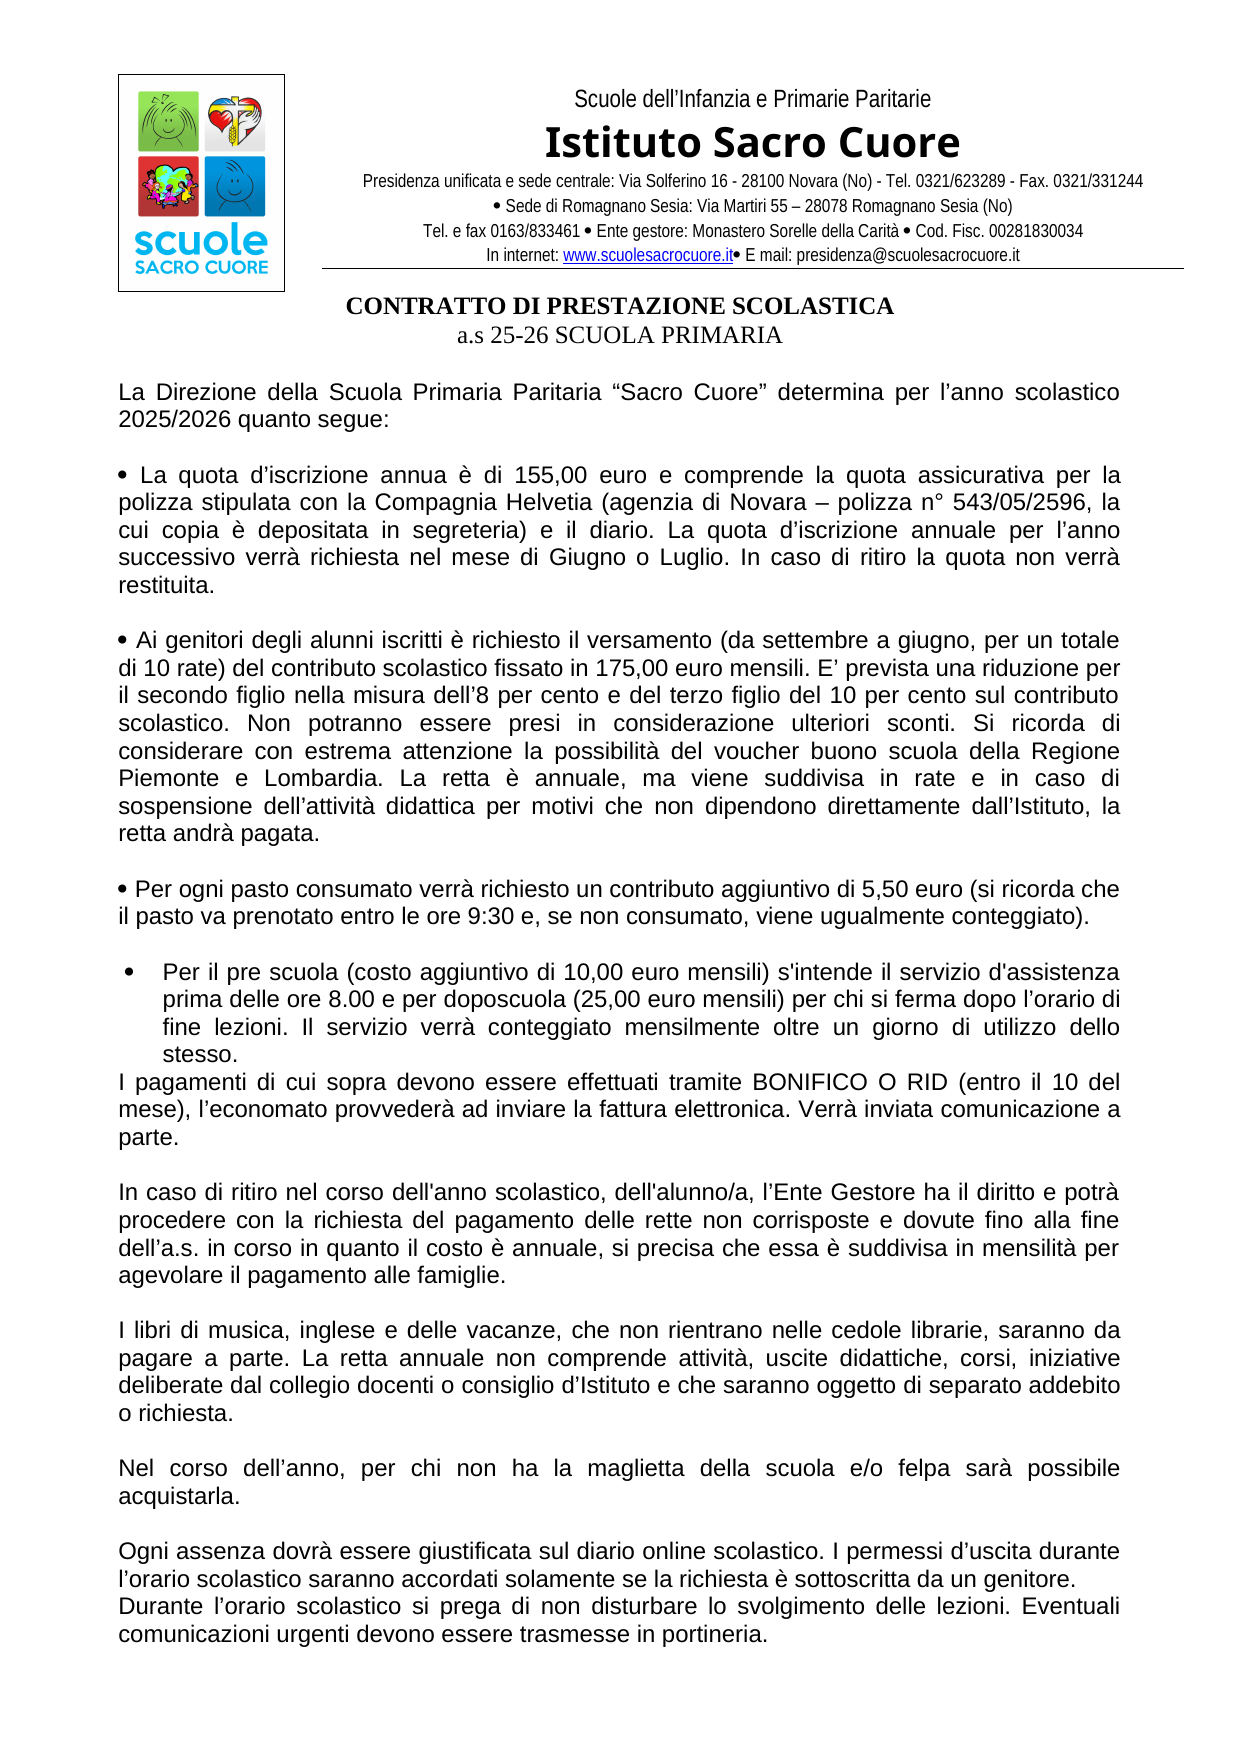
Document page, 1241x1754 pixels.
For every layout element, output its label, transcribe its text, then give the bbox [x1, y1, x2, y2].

text Ai genitori degli alunni iscritti è richiesto il versamento (da settembre a giugno, per un totale di 10 rate) del contributo scolastico fissato in 175,00 euro mensili. E’ prevista una riduzione per il secondo figlio nella misura dell’8 per cento e del terzo figlio del 10 per cento sul contributo scolastico. Non potranno essere presi in considerazione ulteriori sconti. Si ricorda di considerare con estrema attenzione la possibilità del voucher buono scuola della Regione Piemonte e Lombardia. La retta è annuale, ma viene suddivisa in rate e in caso di sospensione dell’attività didattica per motivi che non dipendono direttamente dall’Istituto, la retta andrà pagata. [118, 626, 1122, 847]
text In caso di ritiro nel corso dell'anno scolastico, dell'alunno/a, l’Ente Gestore ha il diritto e potrà procedere con la richiesta del pagamento delle rette non corrisposte e dovute fino alla fine dell’a.s. in corso in quanto il costo è annuale, si precisa che essa è suddivisa in mensilità per agevolare il pagamento alle famiglie. [118, 1178, 1122, 1289]
text La quota d’iscrizione annua è di 155,00 euro e comprende la quota assicurativa per la polizza stipulata con la Compagnia Helvetia (agenzia di Novara – polizza n° 543/05/2596, la cui copia è depositata in segreteria) e il diario. La quota d’iscrizione annuale per l’anno successivo verrà richiesta nel mese di Giugno o Luglio. In caso di ritiro la quota non verrà restituita. [118, 461, 1122, 598]
text Per ogni pasto consumato verrà richiesto un contributo aggiuntivo di 5,50 euro (si ricorda che il pasto va prenotato entro le ore 9:30 e, se non consumato, viene ugualmente conteggiato). [118, 874, 1122, 930]
text La Direzione della Scuola Primaria Paritaria “Sacro Cuore” determina per l’anno scolastico 2025/2026 quanto segue: [118, 378, 1122, 433]
text a.s 25-26 SCUOLA PRIMARIA [118, 320, 1122, 349]
text CONTRATTO DI PRESTAZIONE SCOLASTICA [118, 291, 1122, 320]
text I pagamenti di cui sopra devono essere effettuati tramite BONIFICO O RID (entro il 10 del mese), l’economato provvederà ad inviare la fattura elettronica. Verrà inviata comunicazione a parte. [118, 1068, 1122, 1151]
picture [119, 75, 284, 291]
text Durante l’orario scolastico si prega di non disturbare lo svolgimento delle lezioni. Eventuali comunicazioni urgenti devono essere trasmesse in portineria. [118, 1592, 1122, 1647]
text Ogni assenza dovrà essere giustificata sul diario online scolastico. I permessi d’uscita durante l’orario scolastico saranno accordati solamente se la richiesta è sottoscritta da un genitore. [118, 1537, 1122, 1592]
text I libri di musica, inglese e delle vacanze, che non rientrano nelle cedole librarie, saranno da pagare a parte. La retta annuale non comprende attività, uscite didattiche, corsi, iniziative deliberate dal collegio docenti o consiglio d’Istituto e che saranno oggetto di separato addebito o richiesta. [118, 1316, 1122, 1427]
text Nel corso dell’anno, per chi non ha la maglietta della scuola e/o felpa sarà possibile acquistarla. [118, 1454, 1122, 1509]
list Per il pre scuola (costo aggiuntivo di 10,00 euro mensili) s'intende il servizio d'assistenza prima delle ore 8.00 e per doposcuola (25,00 euro mensili) per chi si ferma dopo l’orario di fine lezioni. Il servizio verrà conteggiato mensilmente oltre un giorno di utilizzo dello stesso. [125, 957, 1122, 1068]
